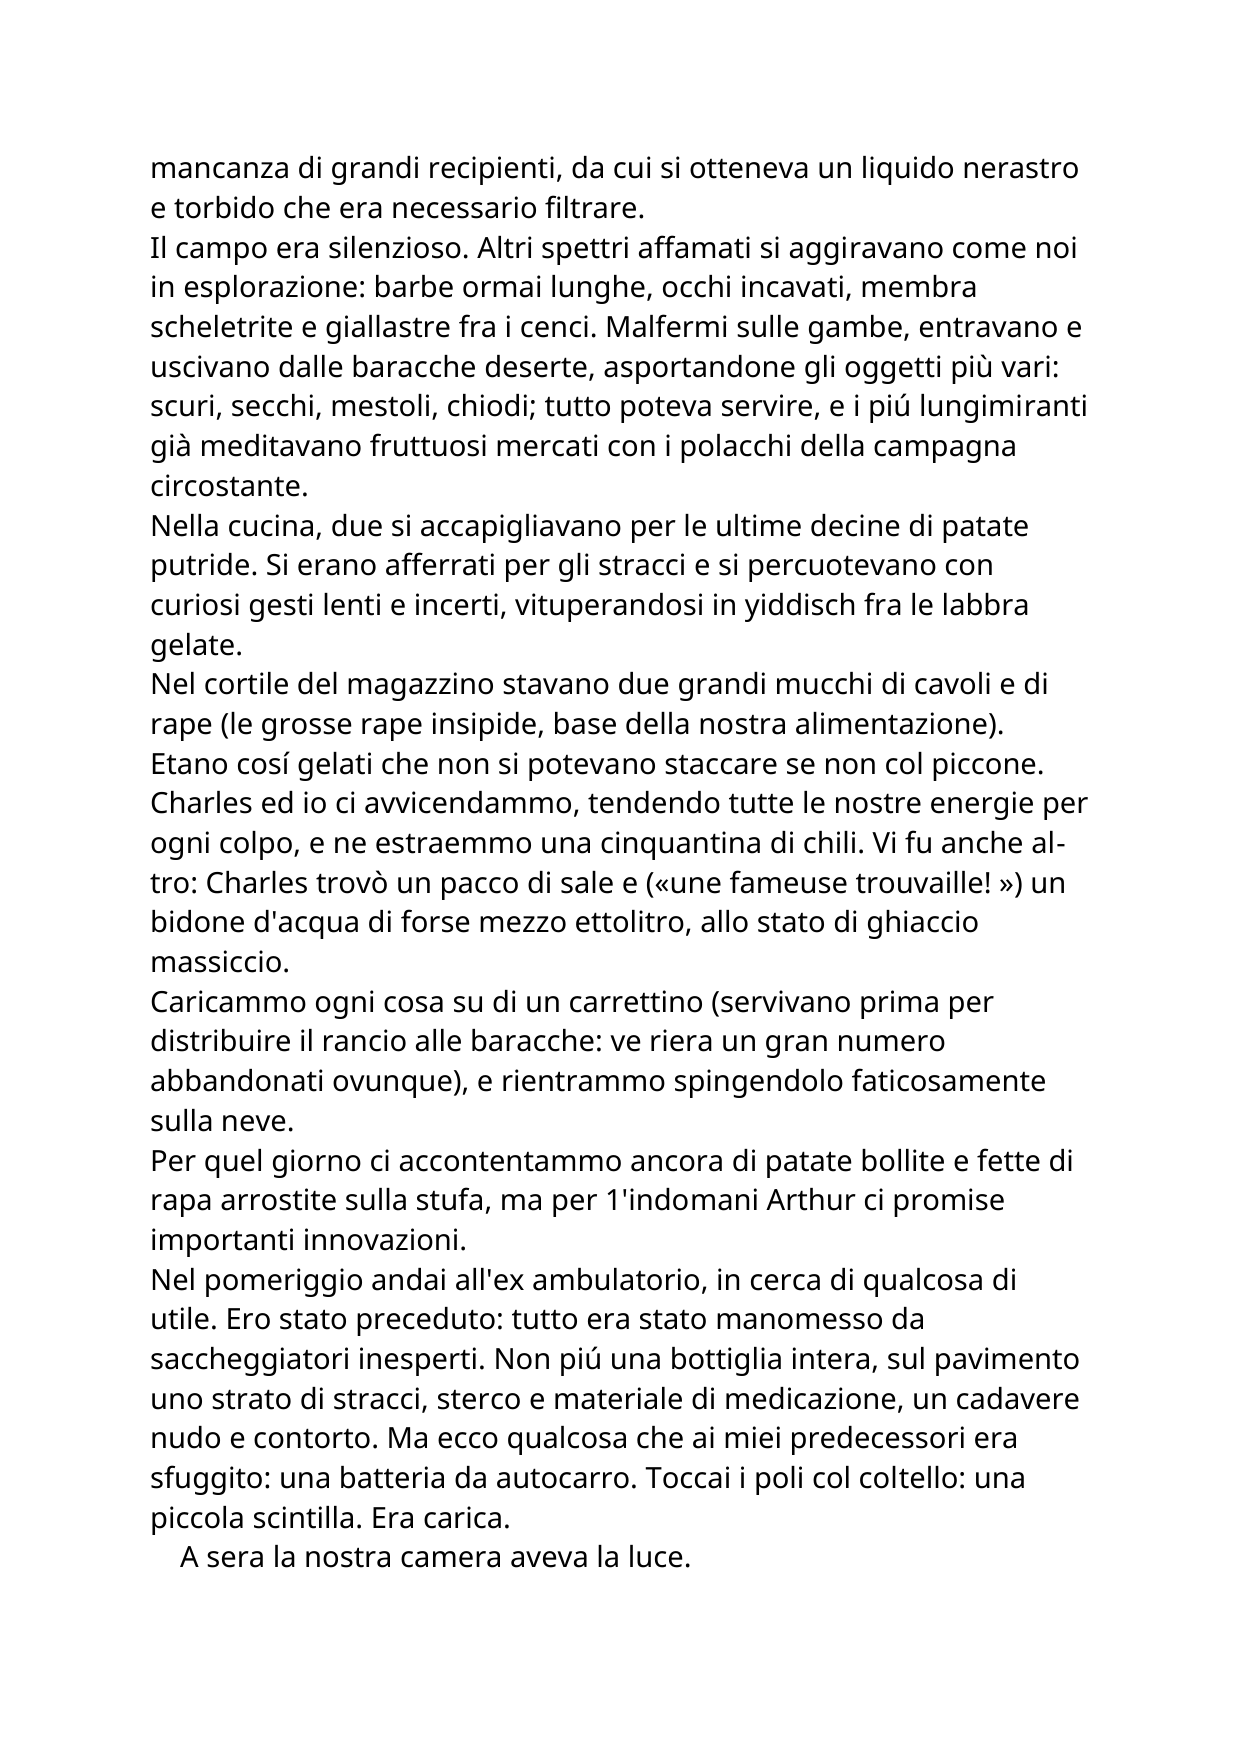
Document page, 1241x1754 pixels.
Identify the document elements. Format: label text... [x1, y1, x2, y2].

text A sera la nostra camera aveva la luce. [180, 1537, 1090, 1576]
text Nella cucina, due si accapigliavano per le ultime decine di patate putride. Si erano afferrati per gli stracci e si percuotevano con curiosi gesti lenti e incerti, vituperandosi in yiddisch fra le labbra gelate. [150, 505, 1090, 663]
text Il campo era silenzioso. Altri spettri affamati si aggiravano come noi in esplorazione: barbe ormai lunghe, occhi incavati, membra scheletrite e giallastre fra i cenci. Malfermi sulle gambe, entravano e uscivano dalle baracche deserte, asportandone gli oggetti più vari: scuri, secchi, mestoli, chiodi; tutto poteva servire, e i piú lungimiranti già meditavano fruttuosi mercati con i polacchi della campagna circostante. [150, 227, 1090, 505]
text Per quel giorno ci accontentammo ancora di patate bollite e fette di rapa arrostite sulla stufa, ma per 1'indomani Arthur ci promise importanti innovazioni. [150, 1140, 1090, 1259]
text Caricammo ogni cosa su di un carrettino (servivano prima per distribuire il rancio alle baracche: ve riera un gran numero abbandonati ovunque), e rientrammo spingendolo faticosamente sulla neve. [150, 981, 1090, 1140]
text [150, 148, 1090, 227]
text Nel pomeriggio andai all'ex ambulatorio, in cerca di qualcosa di utile. Ero stato preceduto: tutto era stato manomesso da saccheggiatori inesperti. Non piú una bottiglia intera, sul pavimento uno strato di stracci, sterco e materiale di medicazione, un cadavere nudo e contorto. Ma ecco qualcosa che ai miei predecessori era sfuggito: una batteria da autocarro. Toccai i poli col coltello: una piccola scintilla. Era carica. [150, 1259, 1090, 1537]
text Nel cortile del magazzino stavano due grandi mucchi di cavoli e di rape (le grosse rape insipide, base della nostra alimentazione). Etano cosí gelati che non si potevano staccare se non col piccone. Charles ed io ci avvicendammo, tendendo tutte le nostre energie per ogni colpo, e ne estraemmo una cinquantina di chili. Vi fu anche altro: Charles trovò un pacco di sale e («une fameuse trouvaille! ») un bidone d'acqua di forse mezzo ettolitro, allo stato di ghiaccio massiccio. [150, 663, 1090, 981]
